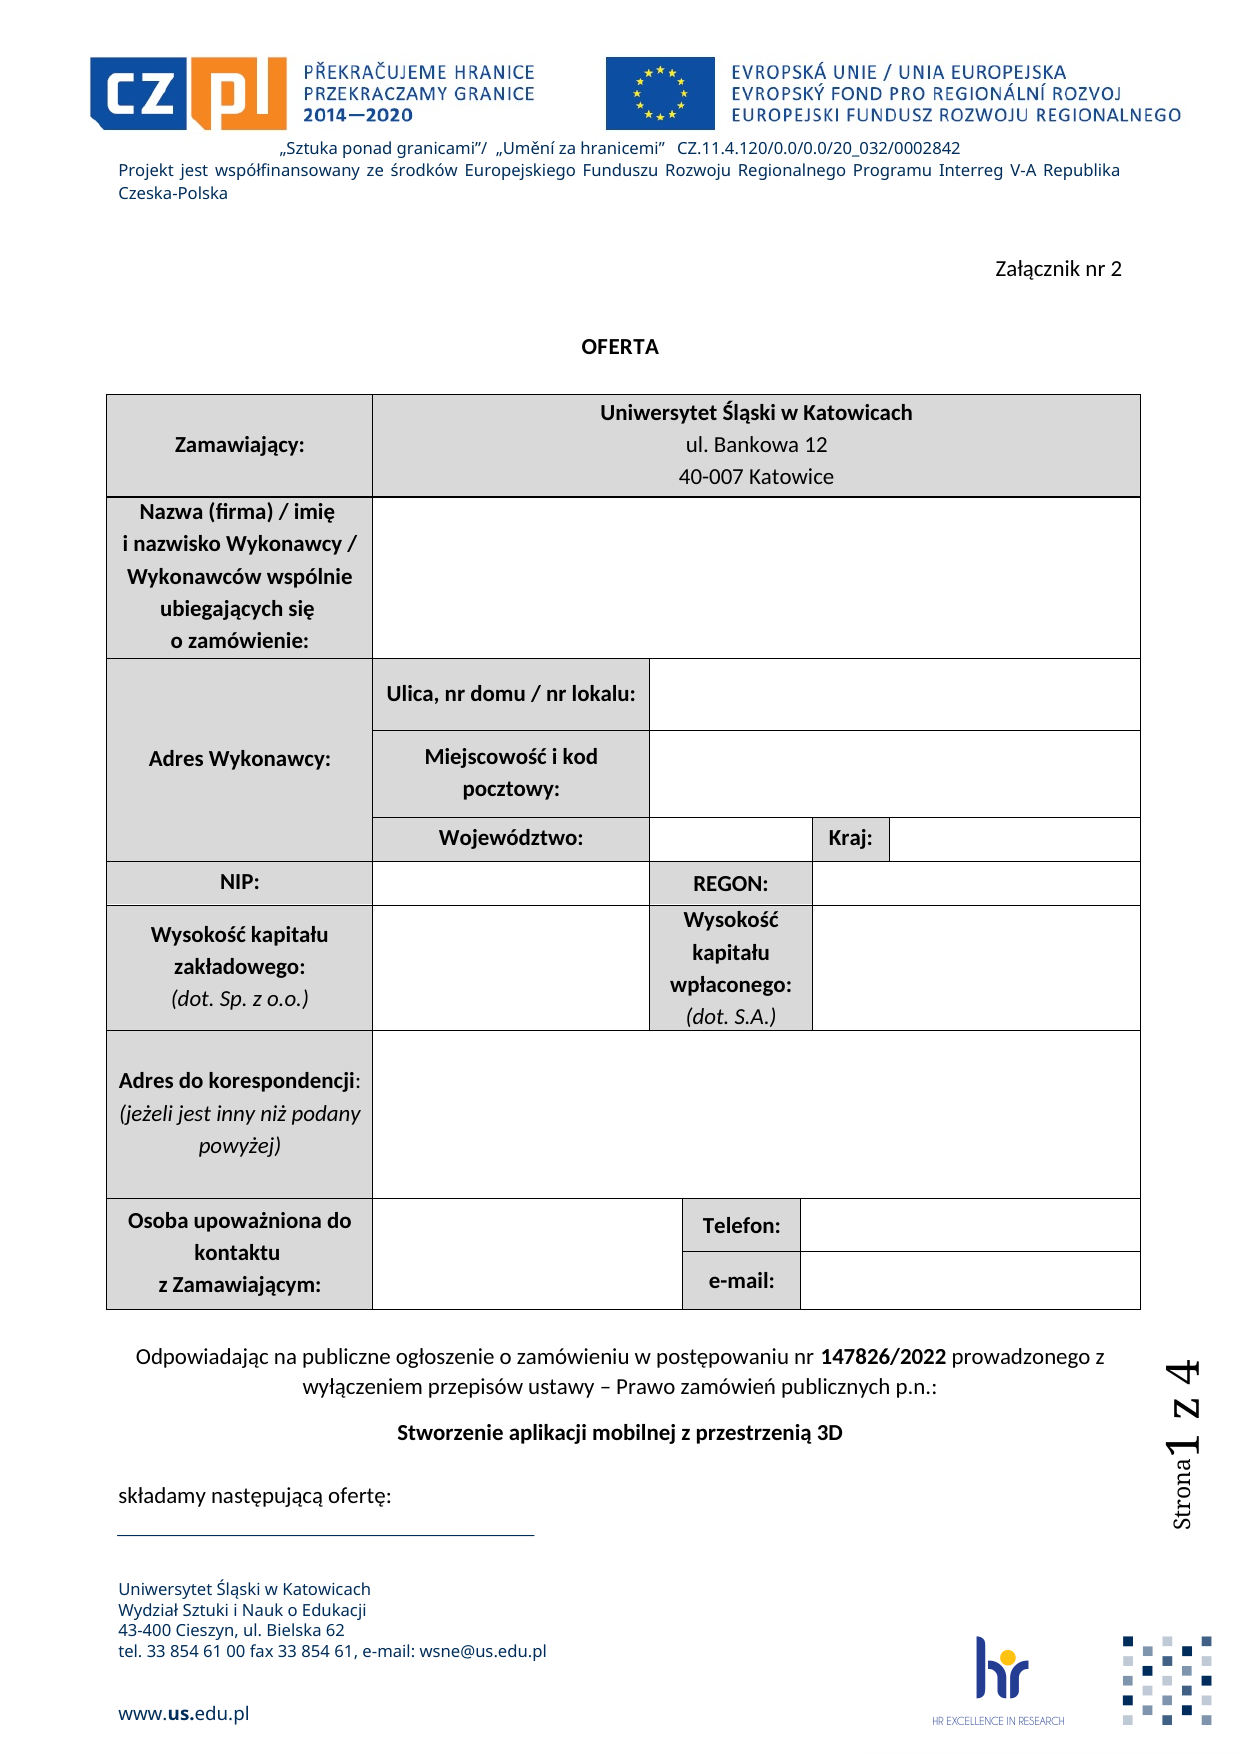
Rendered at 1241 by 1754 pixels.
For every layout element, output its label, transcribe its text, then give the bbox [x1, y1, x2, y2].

table_cell e-mail: [683, 1252, 800, 1309]
text Stworzenie aplikacji mobilnej z przestrzenią 3D [118, 1418, 1122, 1446]
table_cell Wysokość kapitału zakładowego: (dot. Sp. z o.o.) [107, 906, 372, 1030]
table_cell [373, 906, 649, 1030]
table_cell REGON: [650, 862, 812, 904]
subtitle Załącznik nr 2 [118, 254, 1122, 282]
table_cell [890, 818, 1140, 861]
table_cell Miejscowość i kod pocztowy: [373, 731, 649, 817]
picture [863, 1509, 1240, 1754]
table_cell [801, 1252, 1140, 1309]
table_header Uniwersytet Śląski w Katowicach ul. Bankowa 12 40-007 Katowice [373, 395, 1140, 496]
table_cell [373, 1199, 682, 1309]
table_cell [801, 1199, 1140, 1251]
table_cell [650, 659, 1140, 730]
table_cell Województwo: [373, 818, 649, 861]
table_cell Osoba upoważniona do kontaktu z Zamawiającym: [107, 1199, 372, 1309]
table_cell [813, 862, 1140, 904]
table_header Zamawiający: [107, 395, 372, 496]
picture [0, 1526, 535, 1544]
table_cell Adres Wykonawcy: [107, 659, 372, 861]
table_cell Wysokość kapitału wpłaconego: (dot. S.A.) [650, 906, 812, 1030]
table_cell Adres do korespondencji: (jeżeli jest inny niż podany powyżej) [107, 1031, 372, 1198]
table_cell Ulica, nr domu / nr lokalu: [373, 659, 649, 730]
table_cell Telefon: [683, 1199, 800, 1251]
table_cell Kraj: [813, 818, 889, 861]
table_cell [650, 818, 812, 861]
table_cell [373, 1031, 1140, 1198]
table_cell [813, 906, 1140, 1030]
table_cell [373, 498, 1140, 658]
subtitle OFERTA [118, 332, 1122, 360]
picture [73, 39, 1199, 147]
table_cell [650, 731, 1140, 817]
text Odpowiadając na publiczne ogłoszenie o zamówieniu w postępowaniu nr 147826/2022 prowadzonego z wyłączeniem przepisów ustawy – Prawo zamówień publicznych p.n.: [118, 1342, 1122, 1400]
table_cell [373, 862, 649, 904]
text składamy następującą ofertę: [118, 1481, 1122, 1509]
table_cell Nazwa (firma) / imię i nazwisko Wykonawcy / Wykonawców wspólnie ubiegających się o zamówienie: [107, 498, 372, 658]
table_cell NIP: [107, 862, 372, 904]
